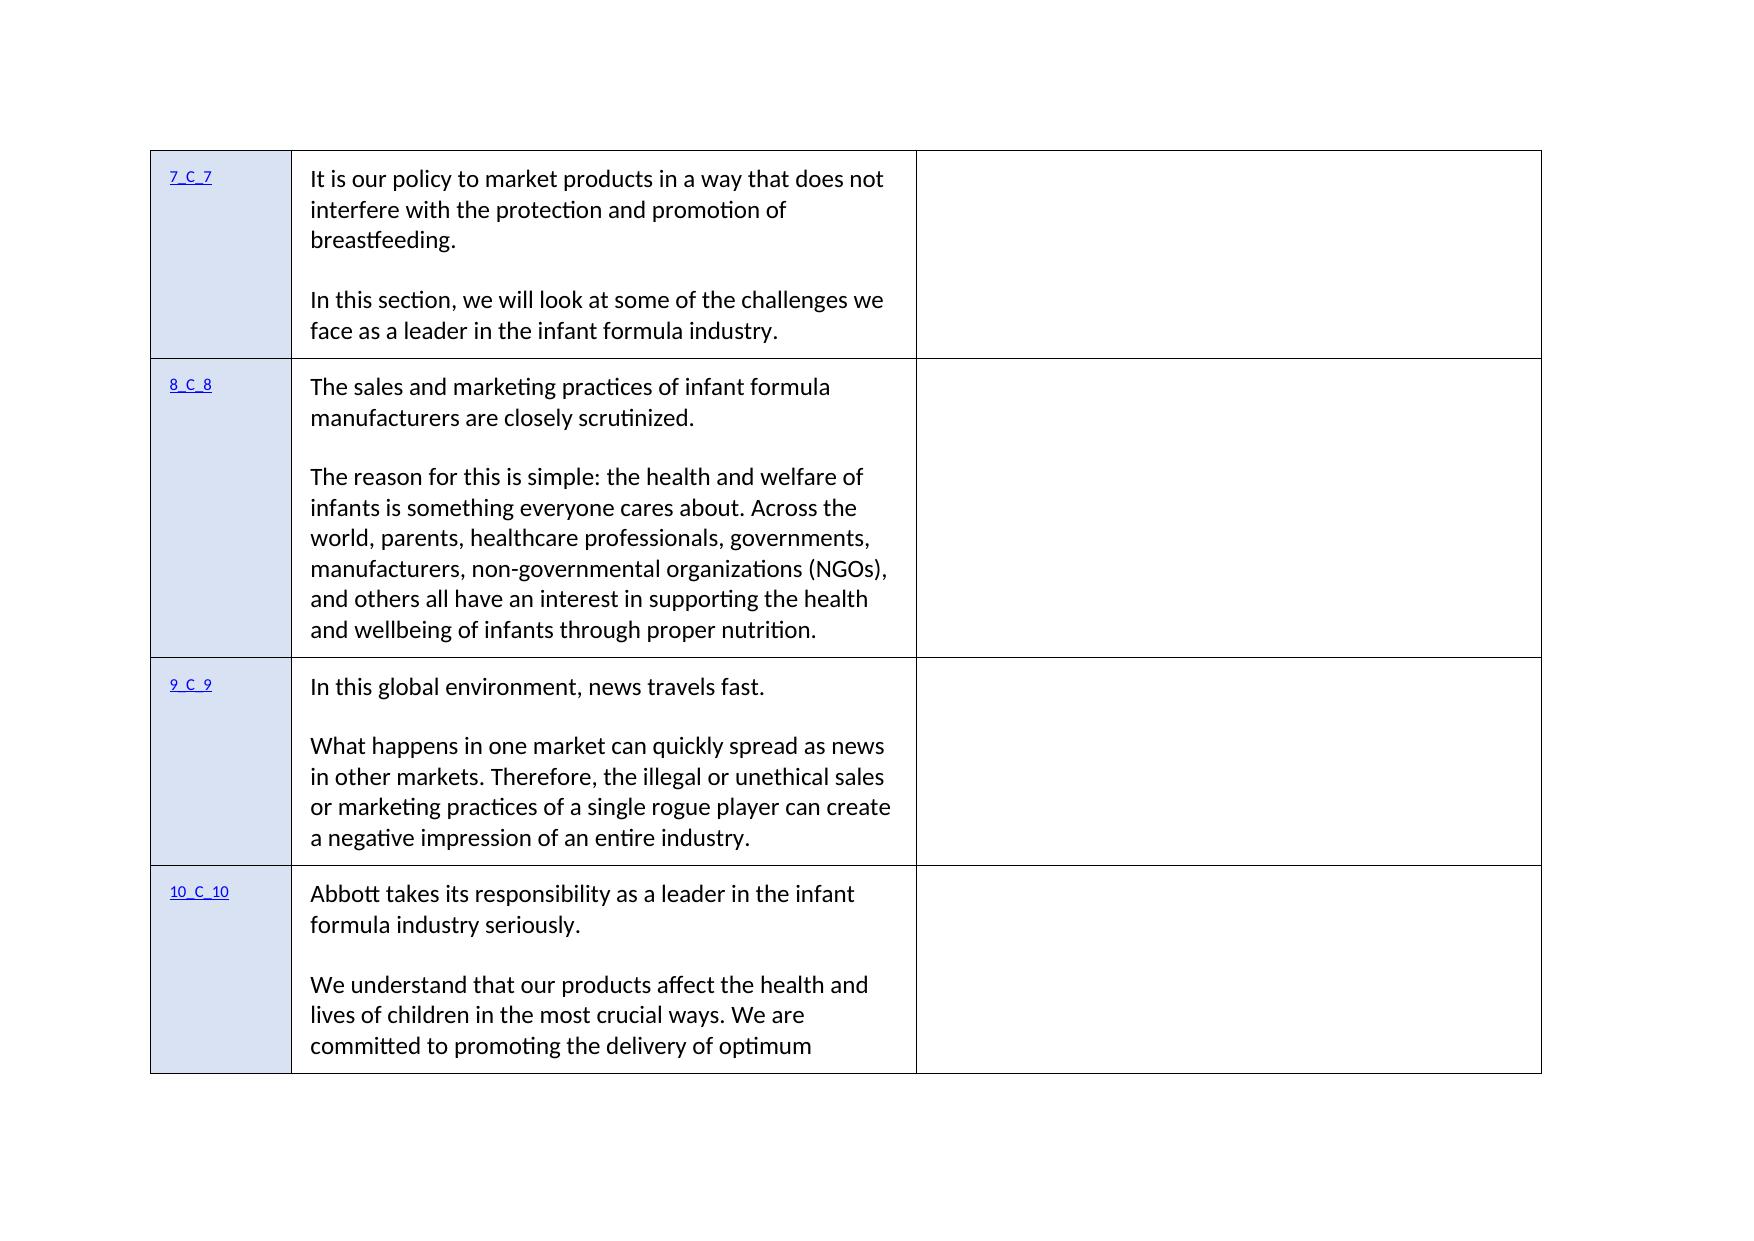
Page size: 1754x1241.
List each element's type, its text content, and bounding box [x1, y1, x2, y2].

table_cell In this global environment, news travels fast. What happens in one market can quickly spread as news in other markets. Therefore, the illegal or unethical sales or marketing practices of a single rogue player can create a negative impression of an entire industry. [292, 658, 916, 865]
table_cell 10_C_10 [151, 866, 291, 1073]
table_cell It is our policy to market products in a way that does not interfere with the protection and promotion of breastfeeding. In this section, we will look at some of the challenges we face as a leader in the infant formula industry. [292, 151, 916, 358]
table_cell [917, 359, 1541, 657]
table_cell [917, 151, 1541, 358]
table_cell The sales and marketing practices of infant formula manufacturers are closely scrutinized. The reason for this is simple: the health and welfare of infants is something everyone cares about. Across the world, parents, healthcare professionals, governments, manufacturers, non-governmental organizations (NGOs), and others all have an interest in supporting the health and wellbeing of infants through proper nutrition. [292, 359, 916, 657]
table_cell [917, 866, 1541, 1073]
table_cell 7_C_7 [151, 151, 291, 358]
table_cell 8_C_8 [151, 359, 291, 657]
table_cell [917, 658, 1541, 865]
table_cell 9_C_9 [151, 658, 291, 865]
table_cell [292, 866, 916, 1073]
